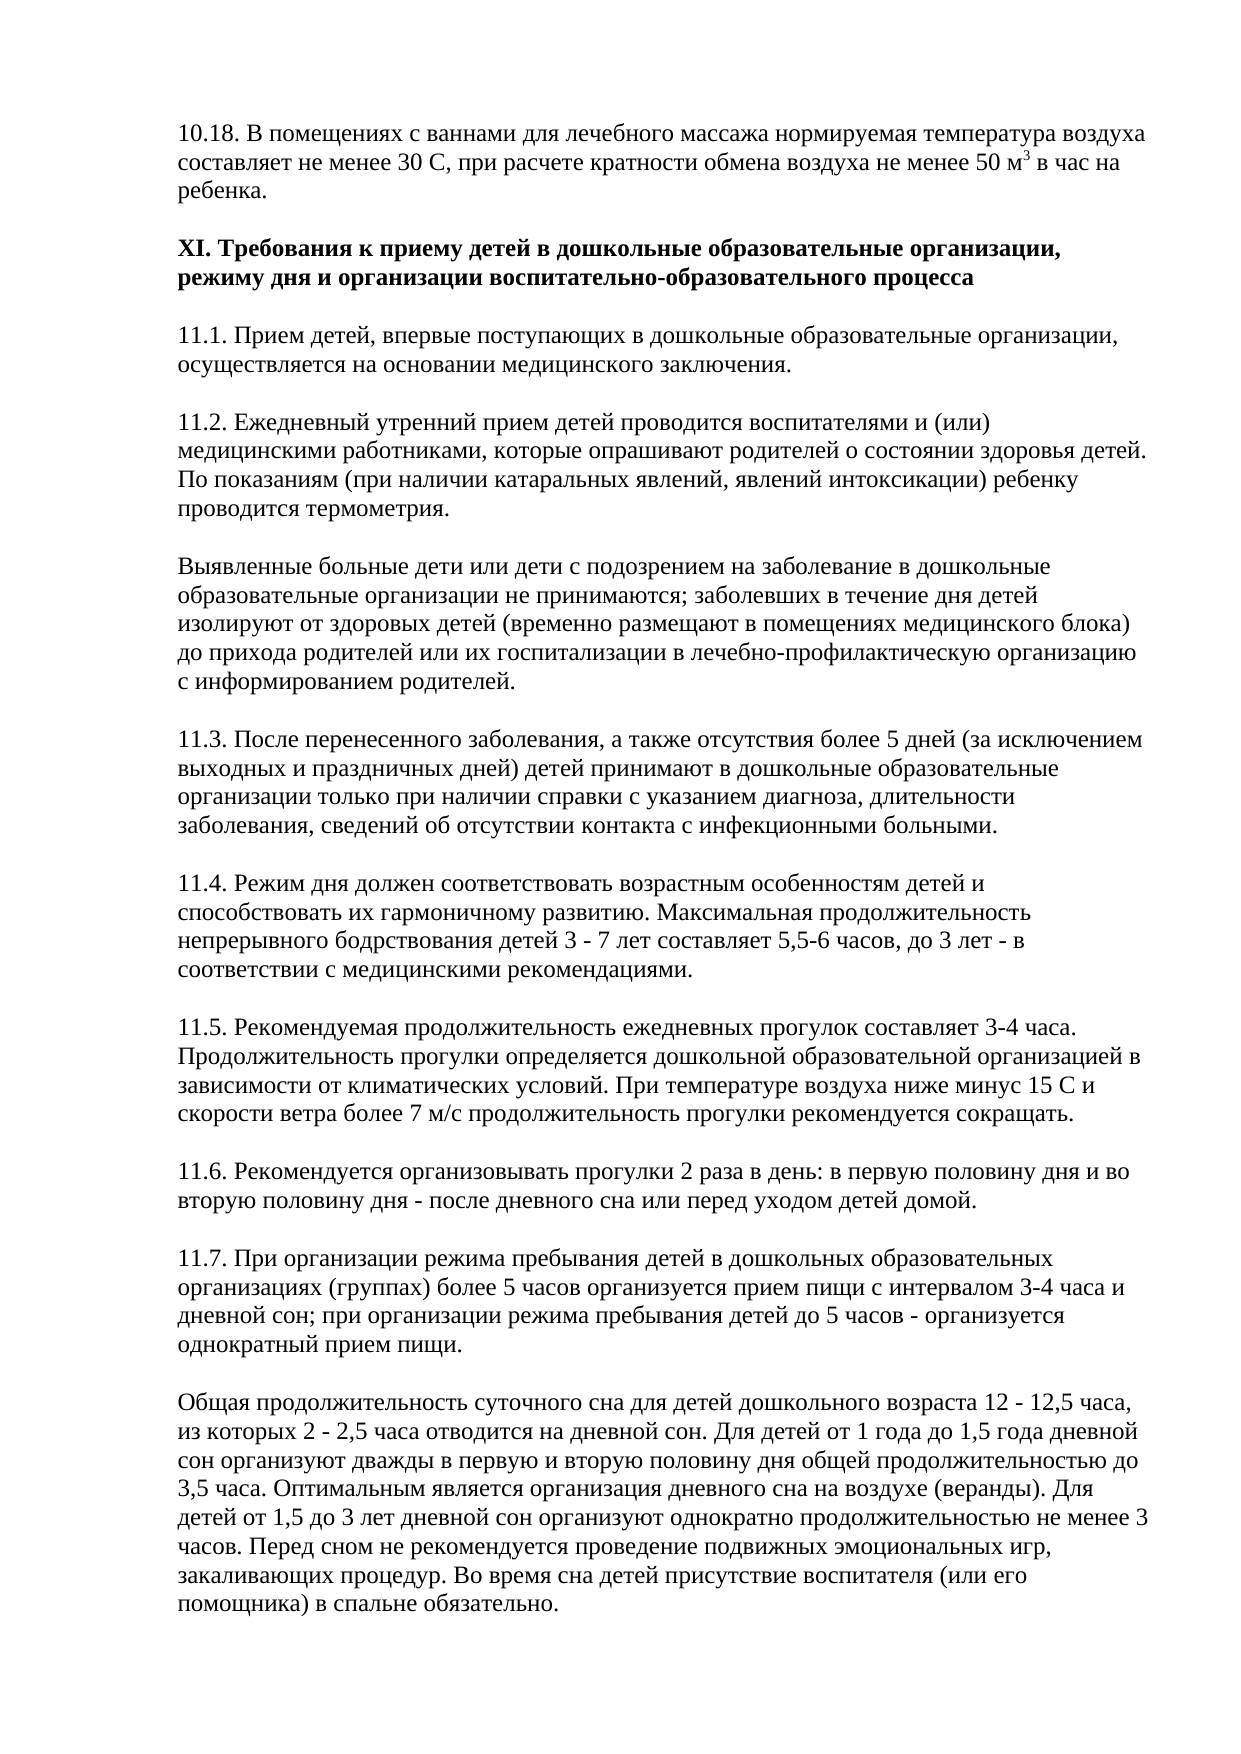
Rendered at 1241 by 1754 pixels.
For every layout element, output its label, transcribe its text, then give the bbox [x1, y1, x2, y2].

text 11.4. Режим дня должен соответствовать возрастным особенностям детей и способствовать их гармоничному развитию. Максимальная продолжительность непрерывного бодрствования детей 3 - 7 лет составляет 5,5-6 часов, до 3 лет - в соответствии с медицинскими рекомендациями. [177, 868, 1152, 983]
text 10.18. В помещениях с ваннами для лечебного массажа нормируемая температура воздуха составляет не менее 30 С, при расчете кратности обмена воздуха не менее 50 м3 в час на ребенка. [177, 118, 1152, 204]
text 11.6. Рекомендуется организовывать прогулки 2 раза в день: в первую половину дня и во вторую половину дня - после дневного сна или перед уходом детей домой. [177, 1156, 1152, 1214]
text 11.5. Рекомендуемая продолжительность ежедневных прогулок составляет 3-4 часа. Продолжительность прогулки определяется дошкольной образовательной организацией в зависимости от климатических условий. При температуре воздуха ниже минус 15 С и скорости ветра более 7 м/с продолжительность прогулки рекомендуется сокращать. [177, 1012, 1152, 1127]
text 11.7. При организации режима пребывания детей в дошкольных образовательных организациях (группах) более 5 часов организуется прием пищи с интервалом 3-4 часа и дневной сон; при организации режима пребывания детей до 5 часов - организуется однократный прием пищи. [177, 1243, 1152, 1358]
text 11.3. После перенесенного заболевания, а также отсутствия более 5 дней (за исключением выходных и праздничных дней) детей принимают в дошкольные образовательные организации только при наличии справки с указанием диагноза, длительности заболевания, сведений об отсутствии контакта с инфекционными больными. [177, 724, 1152, 839]
text Общая продолжительность суточного сна для детей дошкольного возраста 12 - 12,5 часа, из которых 2 - 2,5 часа отводится на дневной сон. Для детей от 1 года до 1,5 года дневной сон организуют дважды в первую и вторую половину дня общей продолжительностью до 3,5 часа. Оптимальным является организация дневного сна на воздухе (веранды). Для детей от 1,5 до 3 лет дневной сон организуют однократно продолжительностью не менее 3 часов. Перед сном не рекомендуется проведение подвижных эмоциональных игр, закаливающих процедур. Во время сна детей присутствие воспитателя (или его помощника) в спальне обязательно. [177, 1387, 1152, 1617]
text XI. Требования к приему детей в дошкольные образовательные организации, режиму дня и организации воспитательно-образовательного процесса [177, 233, 1152, 291]
text 11.1. Прием детей, впервые поступающих в дошкольные образовательные организации, осуществляется на основании медицинского заключения. [177, 320, 1152, 378]
text 11.2. Ежедневный утренний прием детей проводится воспитателями и (или) медицинскими работниками, которые опрашивают родителей о состоянии здоровья детей. По показаниям (при наличии катаральных явлений, явлений интоксикации) ребенку проводится термометрия. [177, 407, 1152, 522]
text Выявленные больные дети или дети с подозрением на заболевание в дошкольные образовательные организации не принимаются; заболевших в течение дня детей изолируют от здоровых детей (временно размещают в помещениях медицинского блока) до прихода родителей или их госпитализации в лечебно-профилактическую организацию с информированием родителей. [177, 551, 1152, 695]
